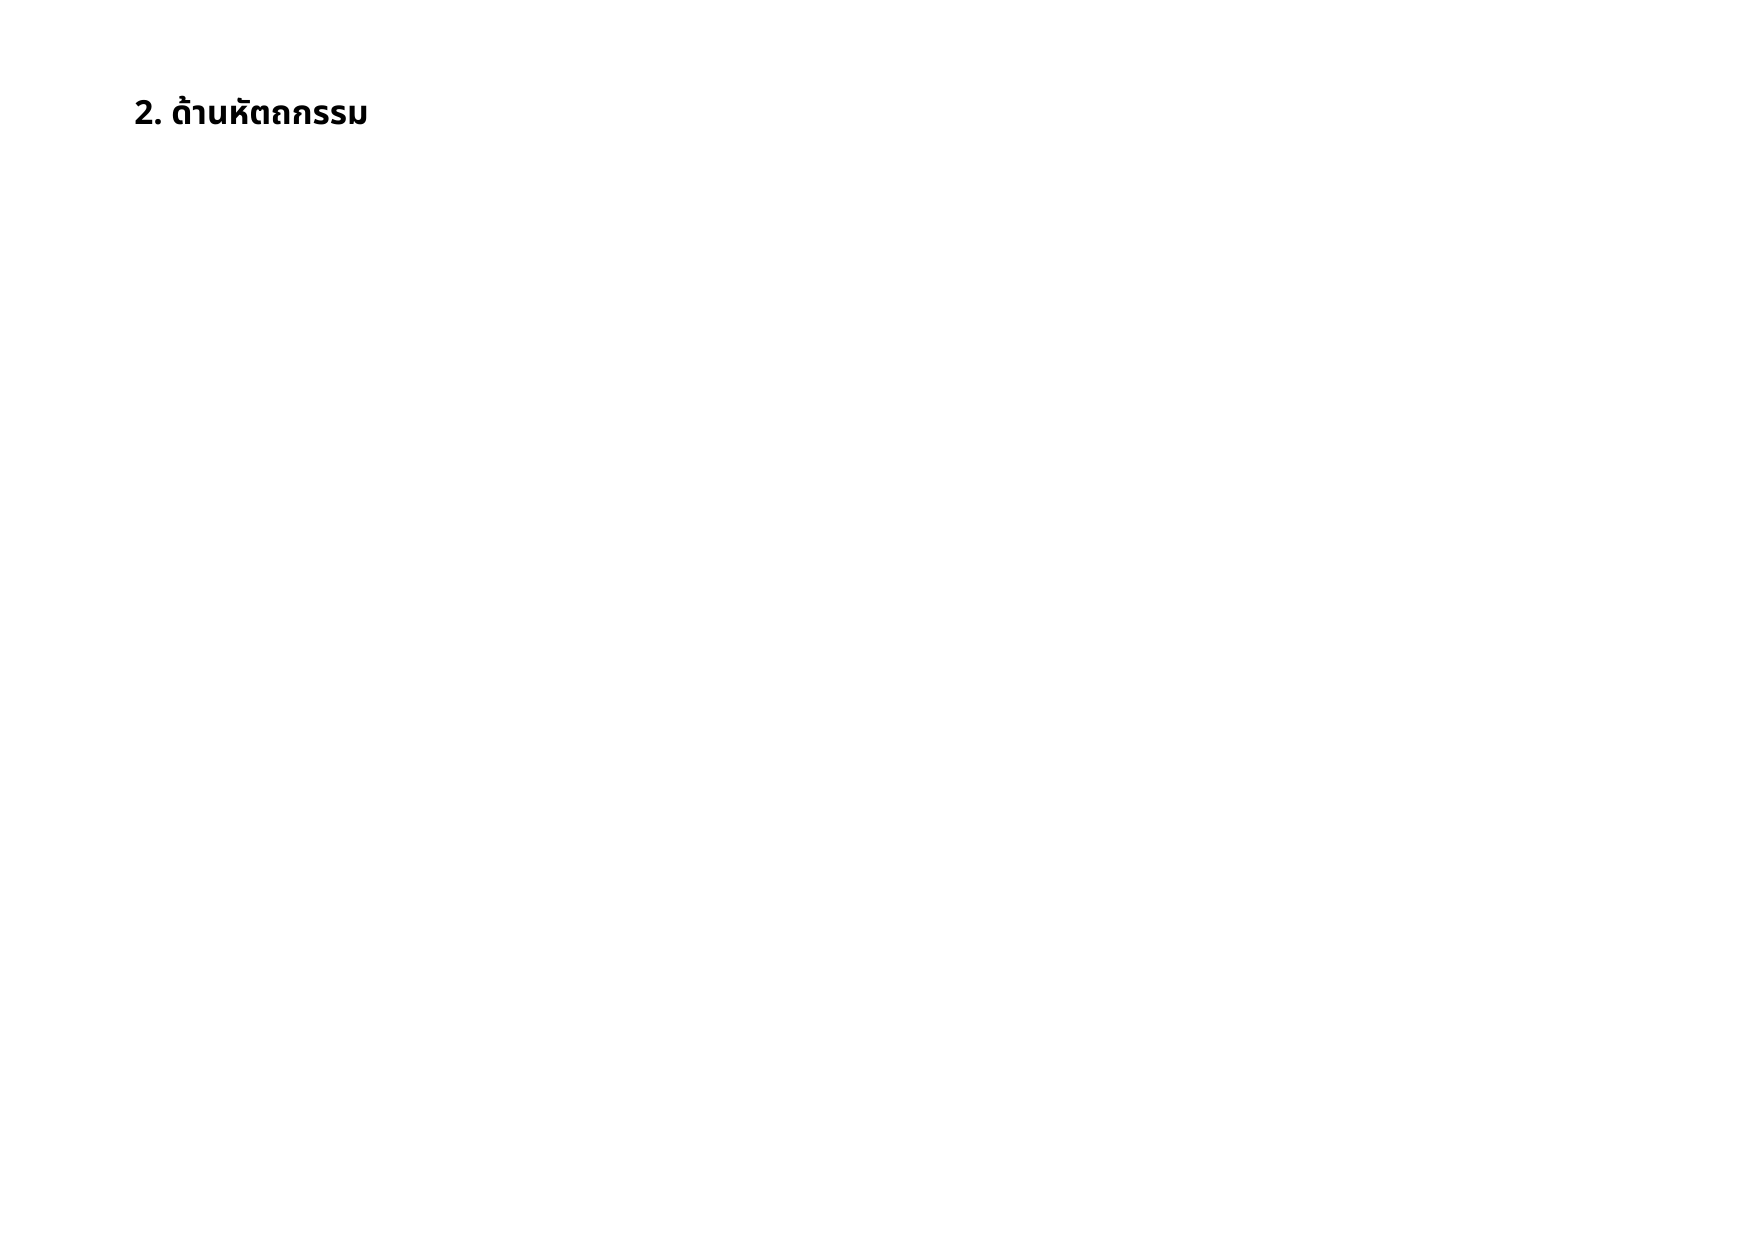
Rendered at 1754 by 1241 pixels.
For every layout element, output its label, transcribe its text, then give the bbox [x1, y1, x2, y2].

text 2. ด้านหัตถกรรม [59, 89, 1695, 139]
